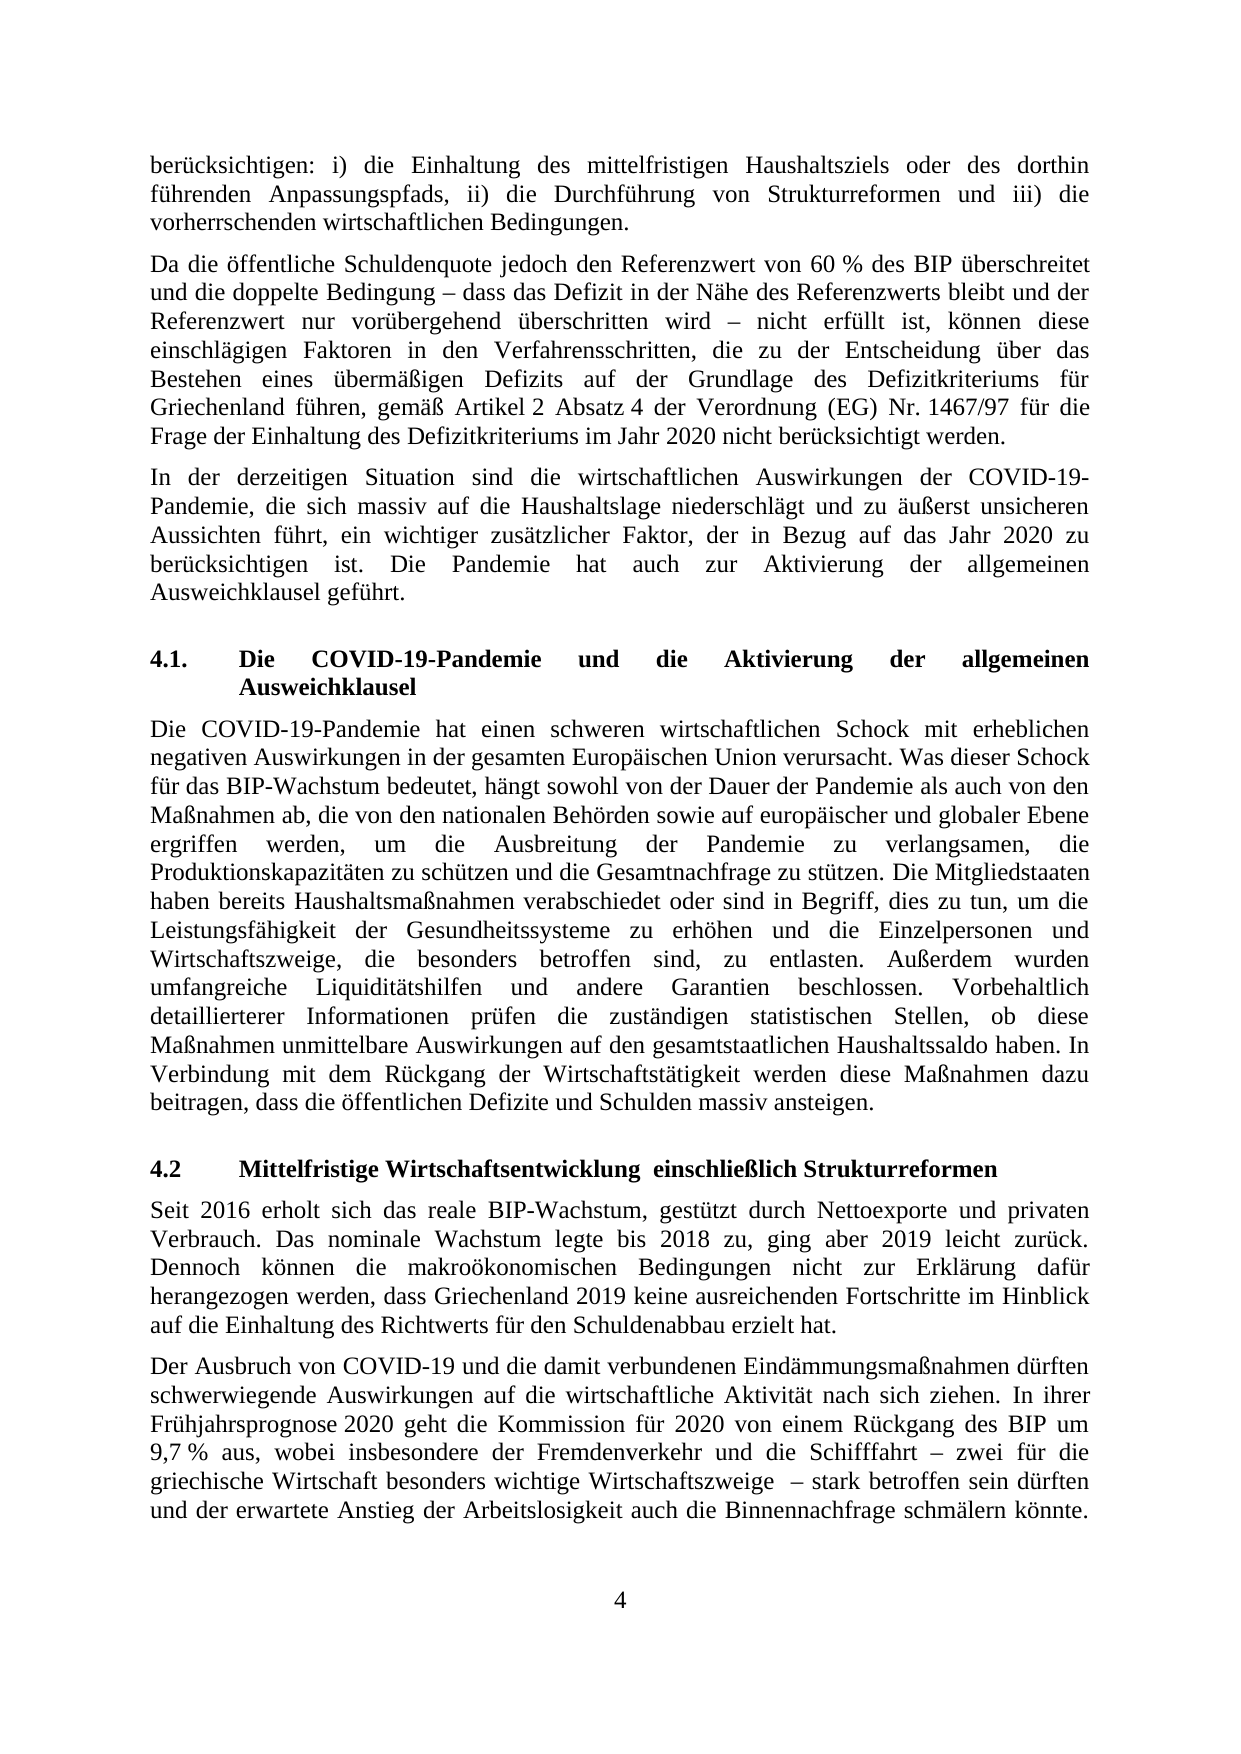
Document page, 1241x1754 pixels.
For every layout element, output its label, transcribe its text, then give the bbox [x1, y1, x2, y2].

text Die COVID-19-Pandemie hat einen schweren wirtschaftlichen Schock mit erheblichen negativen Auswirkungen in der gesamten Europäischen Union verursacht. Was dieser Schock für das BIP-Wachstum bedeutet, hängt sowohl von der Dauer der Pandemie als auch von den Maßnahmen ab, die von den nationalen Behörden sowie auf europäischer und globaler Ebene ergriffen werden, um die Ausbreitung der Pandemie zu verlangsamen, die Produktionskapazitäten zu schützen und die Gesamtnachfrage zu stützen. Die Mitgliedstaaten haben bereits Haushaltsmaßnahmen verabschiedet oder sind in Begriff, dies zu tun, um die Leistungsfähigkeit der Gesundheitssysteme zu erhöhen und die Einzelpersonen und Wirtschaftszweige, die besonders betroffen sind, zu entlasten. Außerdem wurden umfangreiche Liquiditätshilfen und andere Garantien beschlossen. Vorbehaltlich detaillierterer Informationen prüfen die zuständigen statistischen Stellen, ob diese Maßnahmen unmittelbare Auswirkungen auf den gesamtstaatlichen Haushaltssaldo haben. In Verbindung mit dem Rückgang der Wirtschaftstätigkeit werden diese Maßnahmen dazu beitragen, dass die öffentlichen Defizite und Schulden massiv ansteigen. [150, 714, 1090, 1116]
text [150, 150, 1090, 236]
text Da die öffentliche Schuldenquote jedoch den Referenzwert von 60 % des BIP überschreitet und die doppelte Bedingung – dass das Defizit in der Nähe des Referenzwerts bleibt und der Referenzwert nur vorübergehend überschritten wird – nicht erfüllt ist, können diese einschlägigen Faktoren in den Verfahrensschritten, die zu der Entscheidung über das Bestehen eines übermäßigen Defizits auf der Grundlage des Defizitkriteriums für Griechenland führen, gemäß Artikel 2 Absatz 4 der Verordnung (EG) Nr. 1467/97 für die Frage der Einhaltung des Defizitkriteriums im Jahr 2020 nicht berücksichtigt werden. [150, 249, 1090, 450]
text 4.1. Die COVID-19-Pandemie und die Aktivierung der allgemeinen Ausweichklausel [150, 644, 1090, 701]
text Seit 2016 erholt sich das reale BIP-Wachstum, gestützt durch Nettoexporte und privaten Verbrauch. Das nominale Wachstum legte bis 2018 zu, ging aber 2019 leicht zurück. Dennoch können die makroökonomischen Bedingungen nicht zur Erklärung dafür herangezogen werden, dass Griechenland 2019 keine ausreichenden Fortschritte im Hinblick auf die Einhaltung des Richtwerts für den Schuldenabbau erzielt hat. [150, 1195, 1090, 1339]
text 4.2 Mittelfristige Wirtschaftsentwicklung einschließlich Strukturreformen [150, 1154, 1090, 1182]
text In der derzeitigen Situation sind die wirtschaftlichen Auswirkungen der COVID-19-Pandemie, die sich massiv auf die Haushaltslage niederschlägt und zu äußerst unsicheren Aussichten führt, ein wichtiger zusätzlicher Faktor, der in Bezug auf das Jahr 2020 zu berücksichtigen ist. Die Pandemie hat auch zur Aktivierung der allgemeinen Ausweichklausel geführt. [150, 462, 1090, 606]
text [150, 1351, 1090, 1524]
